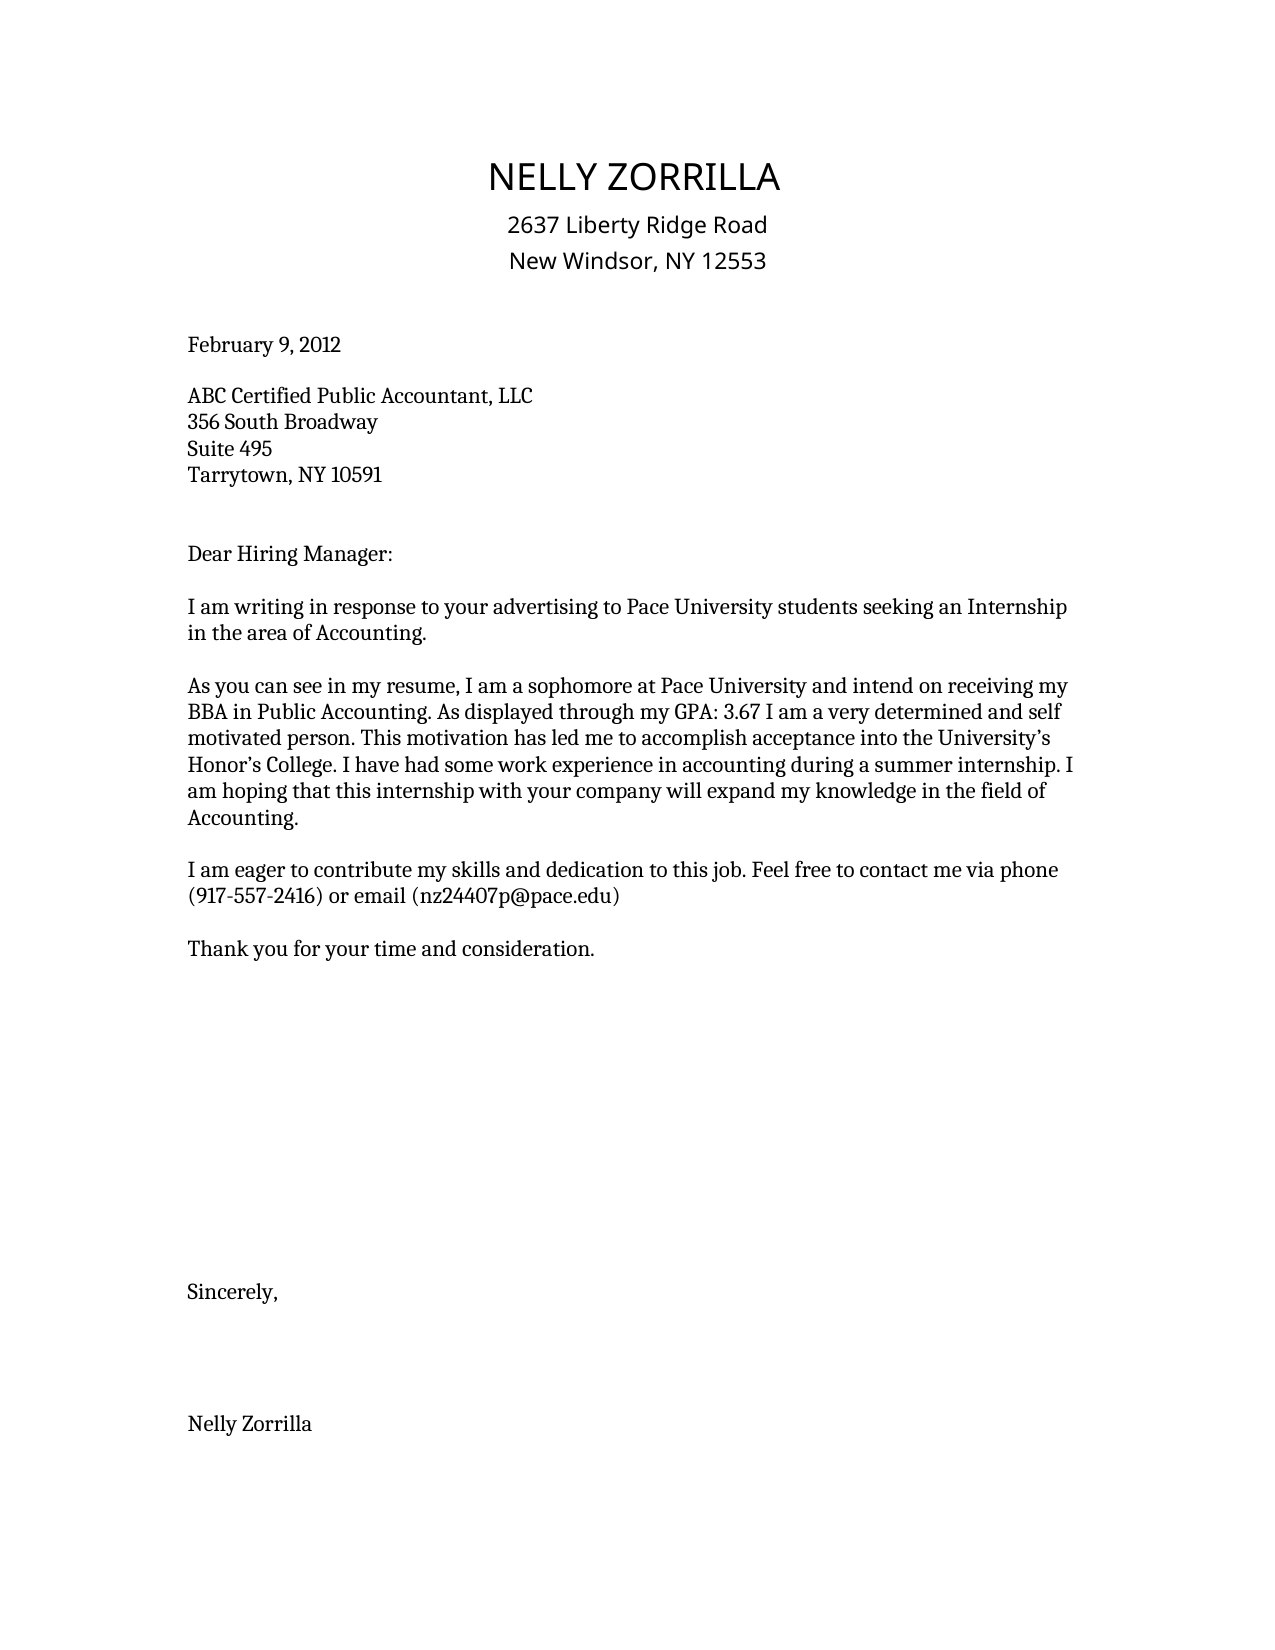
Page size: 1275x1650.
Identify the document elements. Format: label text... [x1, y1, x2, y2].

text ABC Certified Public Accountant, LLC [187, 383, 1087, 409]
text Dear Hiring Manager: [187, 541, 1087, 567]
text Nelly Zorrilla [187, 1410, 1087, 1437]
text 2637 Liberty Ridge Road [187, 209, 1087, 240]
text I am eager to contribute my skills and dedication to this job. Feel free to contact me via phone (917-557-2416) or email (nz24407p@pace.edu) [187, 857, 1087, 910]
text Sincerely, [187, 1279, 1087, 1305]
text Tarrytown, NY 10591 [187, 462, 1087, 488]
text Thank you for your time and consideration. [187, 936, 1087, 962]
text As you can see in my resume, I am a sophomore at Pace University and intend on receiving my BBA in Public Accounting. As displayed through my GPA: 3.67 I am a very determined and self motivated person. This motivation has led me to accomplish acceptance into the University’s Honor’s College. I have had some work experience in accounting during a summer internship. I am hoping that this internship with your company will expand my knowledge in the field of Accounting. [187, 672, 1087, 831]
text New Windsor, NY 12553 [187, 244, 1087, 276]
text Suite 495 [187, 435, 1087, 462]
text February 9, 2012 [187, 332, 1087, 358]
text NELLY ZORRILLA [412, 150, 1087, 201]
text I am writing in response to your advertising to Pace University students seeking an Internship in the area of Accounting. [187, 593, 1087, 646]
text 356 South Broadway [187, 409, 1087, 435]
